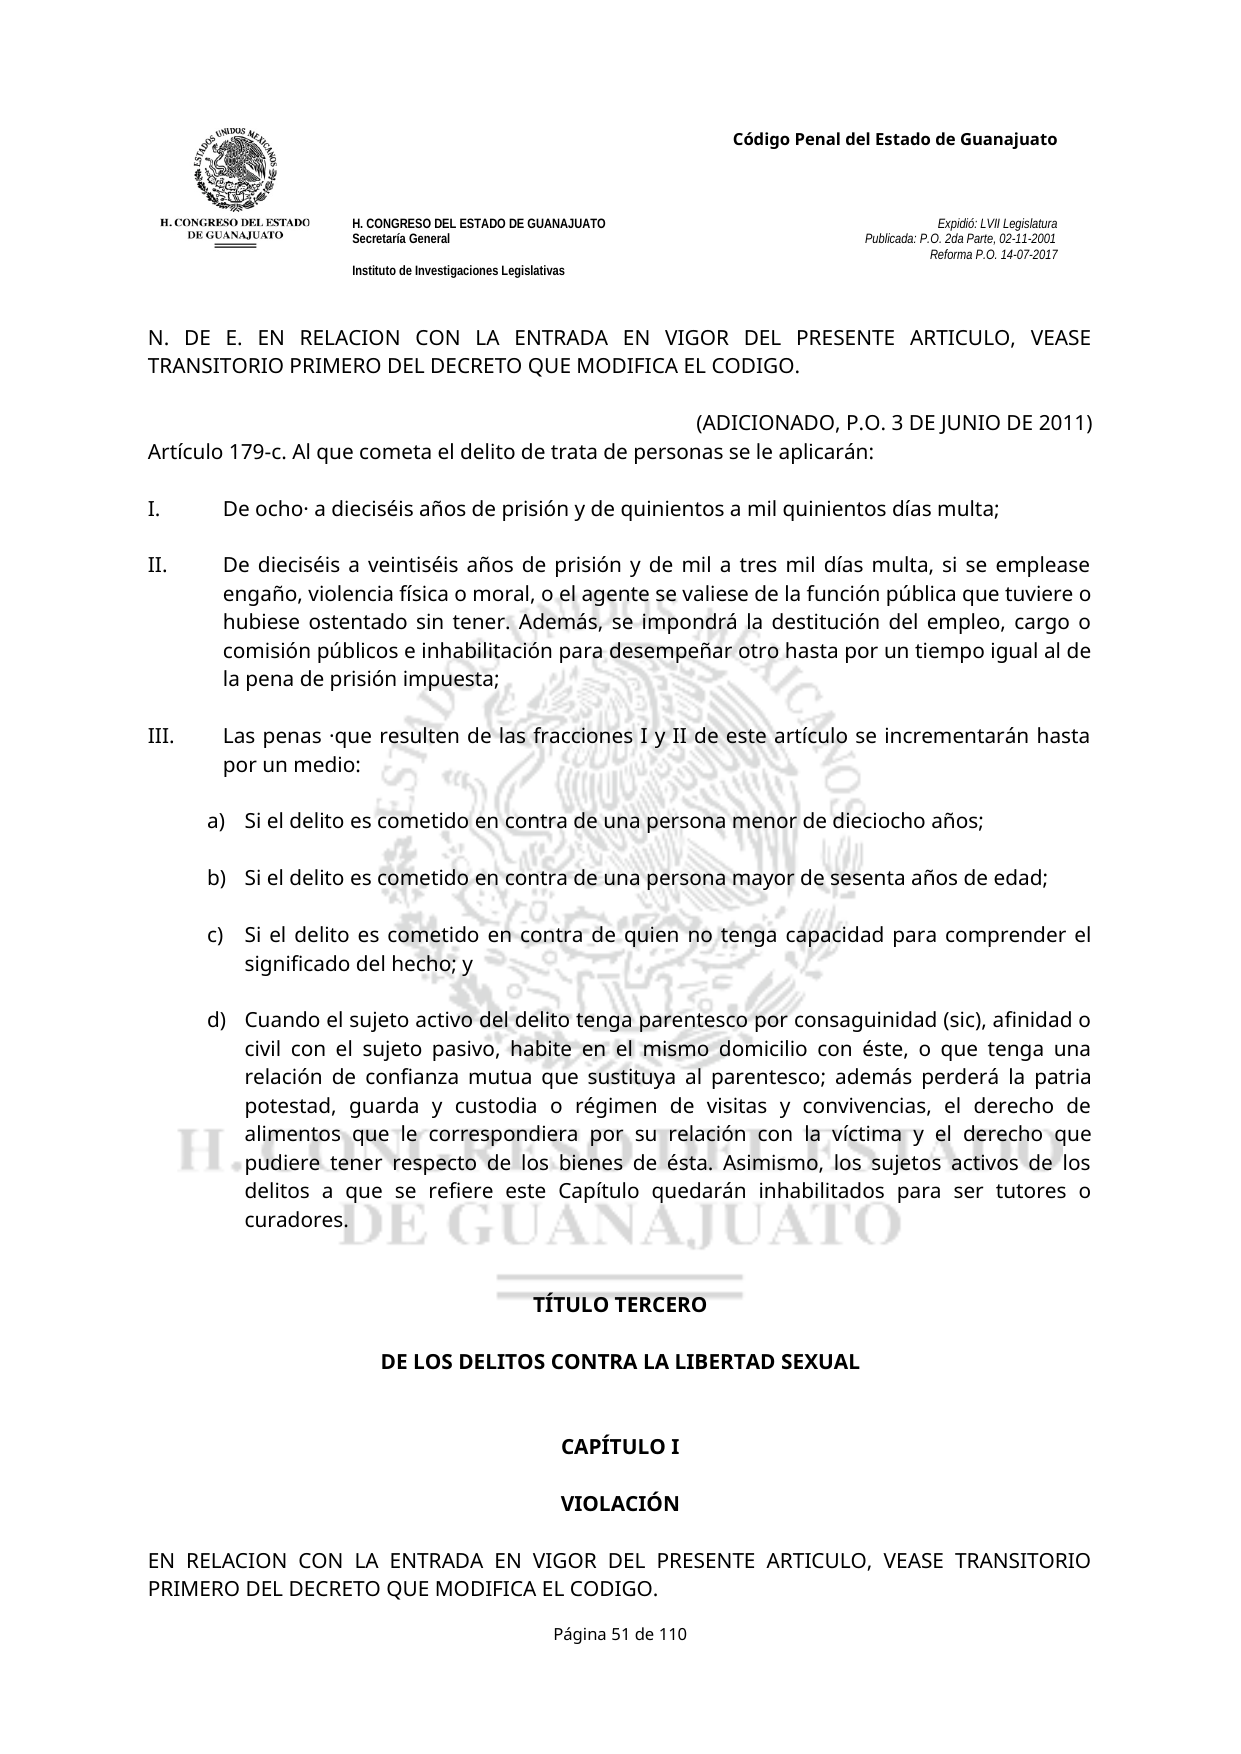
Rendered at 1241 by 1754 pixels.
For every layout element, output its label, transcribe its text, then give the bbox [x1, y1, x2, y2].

text TÍTULO TERCERO [148, 1290, 1092, 1318]
list Cuando el sujeto activo del delito tenga parentesco por consaguinidad (sic), afinidad o civil con el sujeto pasivo, habite en el mismo domicilio con éste, o que tenga una relación de confianza mutua que sustituya al parentesco; además perderá la patria potestad, guarda y custodia o régimen de visitas y convivencias, el derecho de alimentos que le correspondiera por su relación con la víctima y el derecho que pudiere tener respecto de los bienes de ésta. Asimismo, los sujetos activos de los delitos a que se refiere este Capítulo quedarán inhabilitados para ser tutores o curadores. [207, 1006, 1092, 1233]
list Las penas ·que resulten de las fracciones I y II de este artículo se incrementarán hasta por un medio: [148, 721, 1092, 778]
text EN RELACION CON LA ENTRADA EN VIGOR DEL PRESENTE ARTICULO, VEASE TRANSITORIO PRIMERO DEL DECRETO QUE MODIFICA EL CODIGO. [148, 1546, 1092, 1603]
list De dieciséis a veintiséis años de prisión y de mil a tres mil días multa, si se emplease engaño, violencia física o moral, o el agente se valiese de la función pública que tuviere o hubiese ostentado sin tener. Además, se impondrá la destitución del empleo, cargo o comisión públicos e inhabilitación para desempeñar otro hasta por un tiempo igual al de la pena de prisión impuesta; [148, 551, 1092, 693]
text (ADICIONADO, P.O. 3 DE JUNIO DE 2011) [148, 408, 1092, 437]
text VIOLACIÓN [148, 1489, 1092, 1517]
list Si el delito es cometido en contra de una persona menor de dieciocho años; [207, 807, 1092, 835]
text CAPÍTULO I [148, 1432, 1092, 1461]
list Si el delito es cometido en contra de una persona mayor de sesenta años de edad; [207, 863, 1092, 892]
picture [160, 128, 310, 254]
text N. DE E. EN RELACION CON LA ENTRADA EN VIGOR DEL PRESENTE ARTICULO, VEASE TRANSITORIO PRIMERO DEL DECRETO QUE MODIFICA EL CODIGO. [148, 323, 1092, 380]
list Si el delito es cometido en contra de quien no tenga capacidad para comprender el significado del hecho; y [207, 920, 1092, 977]
list De ocho· a dieciséis años de prisión y de quinientos a mil quinientos días multa; [148, 494, 1092, 522]
text DE LOS DELITOS CONTRA LA LIBERTAD SEXUAL [148, 1347, 1092, 1375]
text Artículo 179-c. Al que cometa el delito de trata de personas se le aplicarán: [148, 437, 1092, 465]
